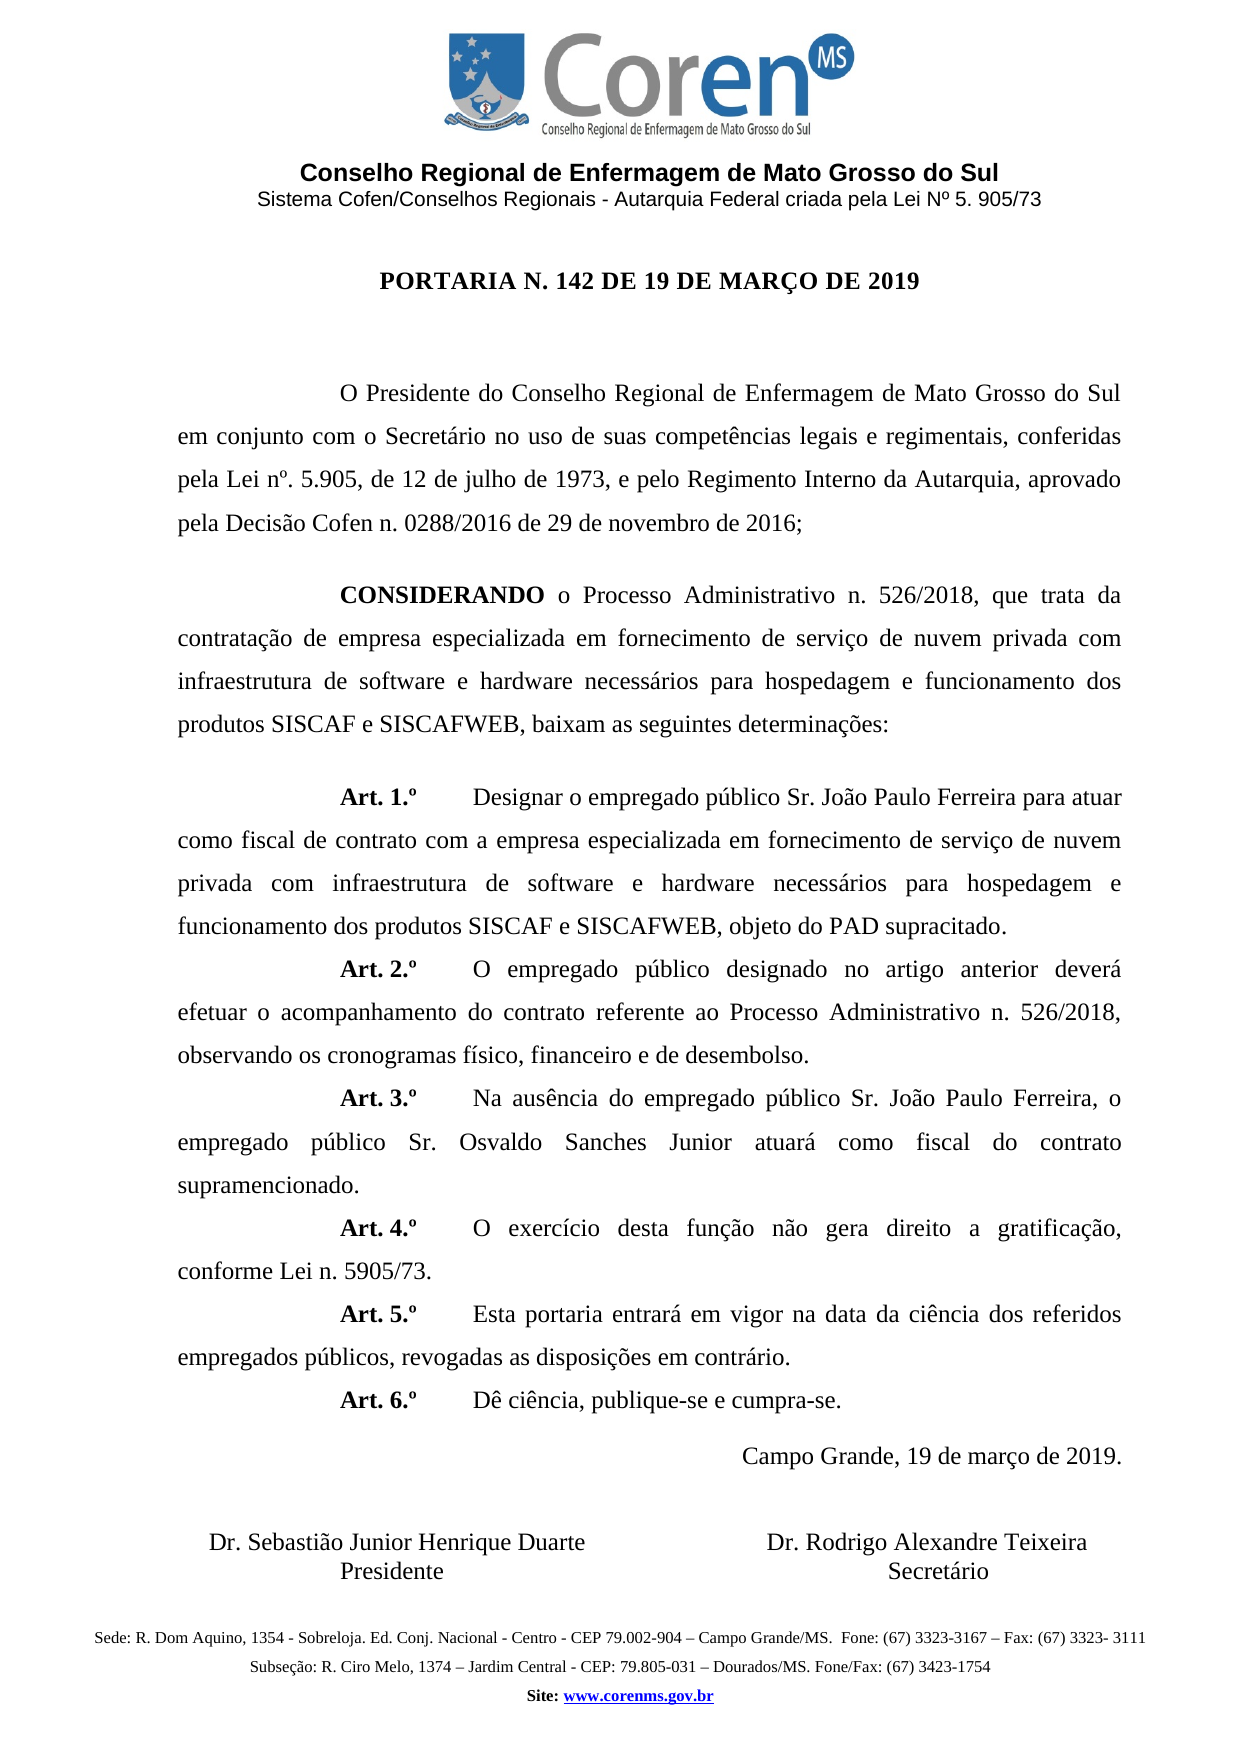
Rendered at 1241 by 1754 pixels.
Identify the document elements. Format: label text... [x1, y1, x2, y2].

text O Presidente do Conselho Regional de Enfermagem de Mato Grosso do Sul em conjunto com o Secretário no uso de suas competências legais e regimentais, conferidas pela Lei nº. 5.905, de 12 de julho de 1973, e pelo Regimento Interno da Autarquia, aprovado pela Decisão Cofen n. 0288/2016 de 29 de novembro de 2016; [177, 378, 1122, 536]
list Esta portaria entrará em vigor na data da ciência dos referidos empregados públicos, revogadas as disposições em contrário. [177, 1299, 1122, 1371]
title Portaria n. 142 de 19 de MARÇO de 2019 [177, 266, 1122, 294]
text Presidente Secretário [177, 1556, 1122, 1584]
list Campo Grande, 19 de março de 2019. [340, 1441, 1122, 1470]
list Na ausência do empregado público Sr. João Paulo Ferreira, o empregado público Sr. Osvaldo Sanches Junior atuará como fiscal do contrato supramencionado. [177, 1083, 1122, 1198]
text Dr. Sebastião Junior Henrique Duarte Dr. Rodrigo Alexandre Teixeira [177, 1527, 1122, 1556]
list O empregado público designado no artigo anterior deverá efetuar o acompanhamento do contrato referente ao Processo Administrativo n. 526/2018, observando os cronogramas físico, financeiro e de desembolso. [177, 954, 1122, 1069]
text CONSIDERANDO o Processo Administrativo n. 526/2018, que trata da contratação de empresa especializada em fornecimento de serviço de nuvem privada com infraestrutura de software e hardware necessários para hospedagem e funcionamento dos produtos SISCAF e SISCAFWEB, baixam as seguintes determinações: [177, 580, 1122, 738]
picture [442, 29, 857, 142]
list Dê ciência, publique-se e cumpra-se. [177, 1385, 1122, 1414]
list Designar o empregado público Sr. João Paulo Ferreira para atuar como fiscal de contrato com a empresa especializada em fornecimento de serviço de nuvem privada com infraestrutura de software e hardware necessários para hospedagem e funcionamento dos produtos SISCAF e SISCAFWEB, objeto do PAD supracitado. [177, 782, 1122, 940]
list O exercício desta função não gera direito a gratificação, conforme Lei n. 5905/73. [177, 1213, 1122, 1285]
